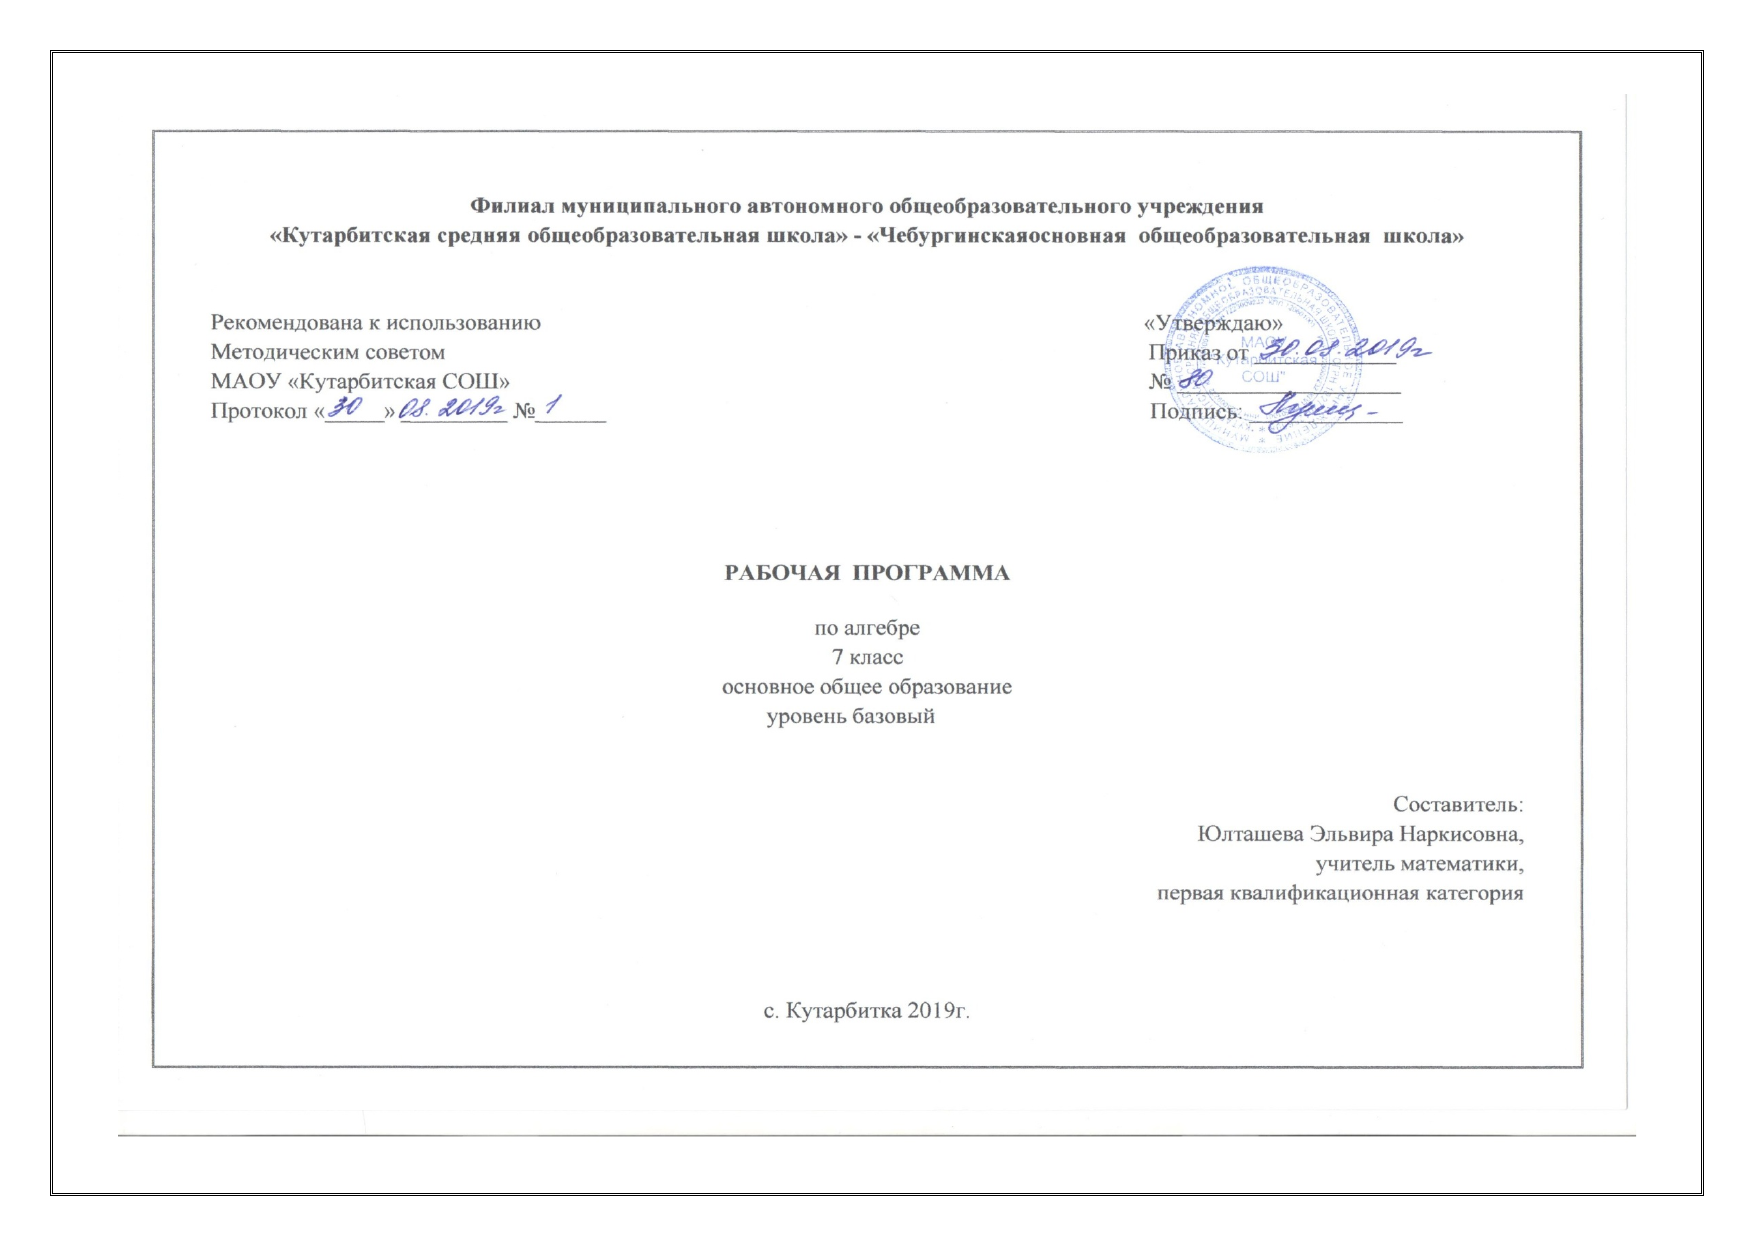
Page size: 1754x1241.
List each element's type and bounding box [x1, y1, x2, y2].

picture [118, 94, 1637, 1145]
